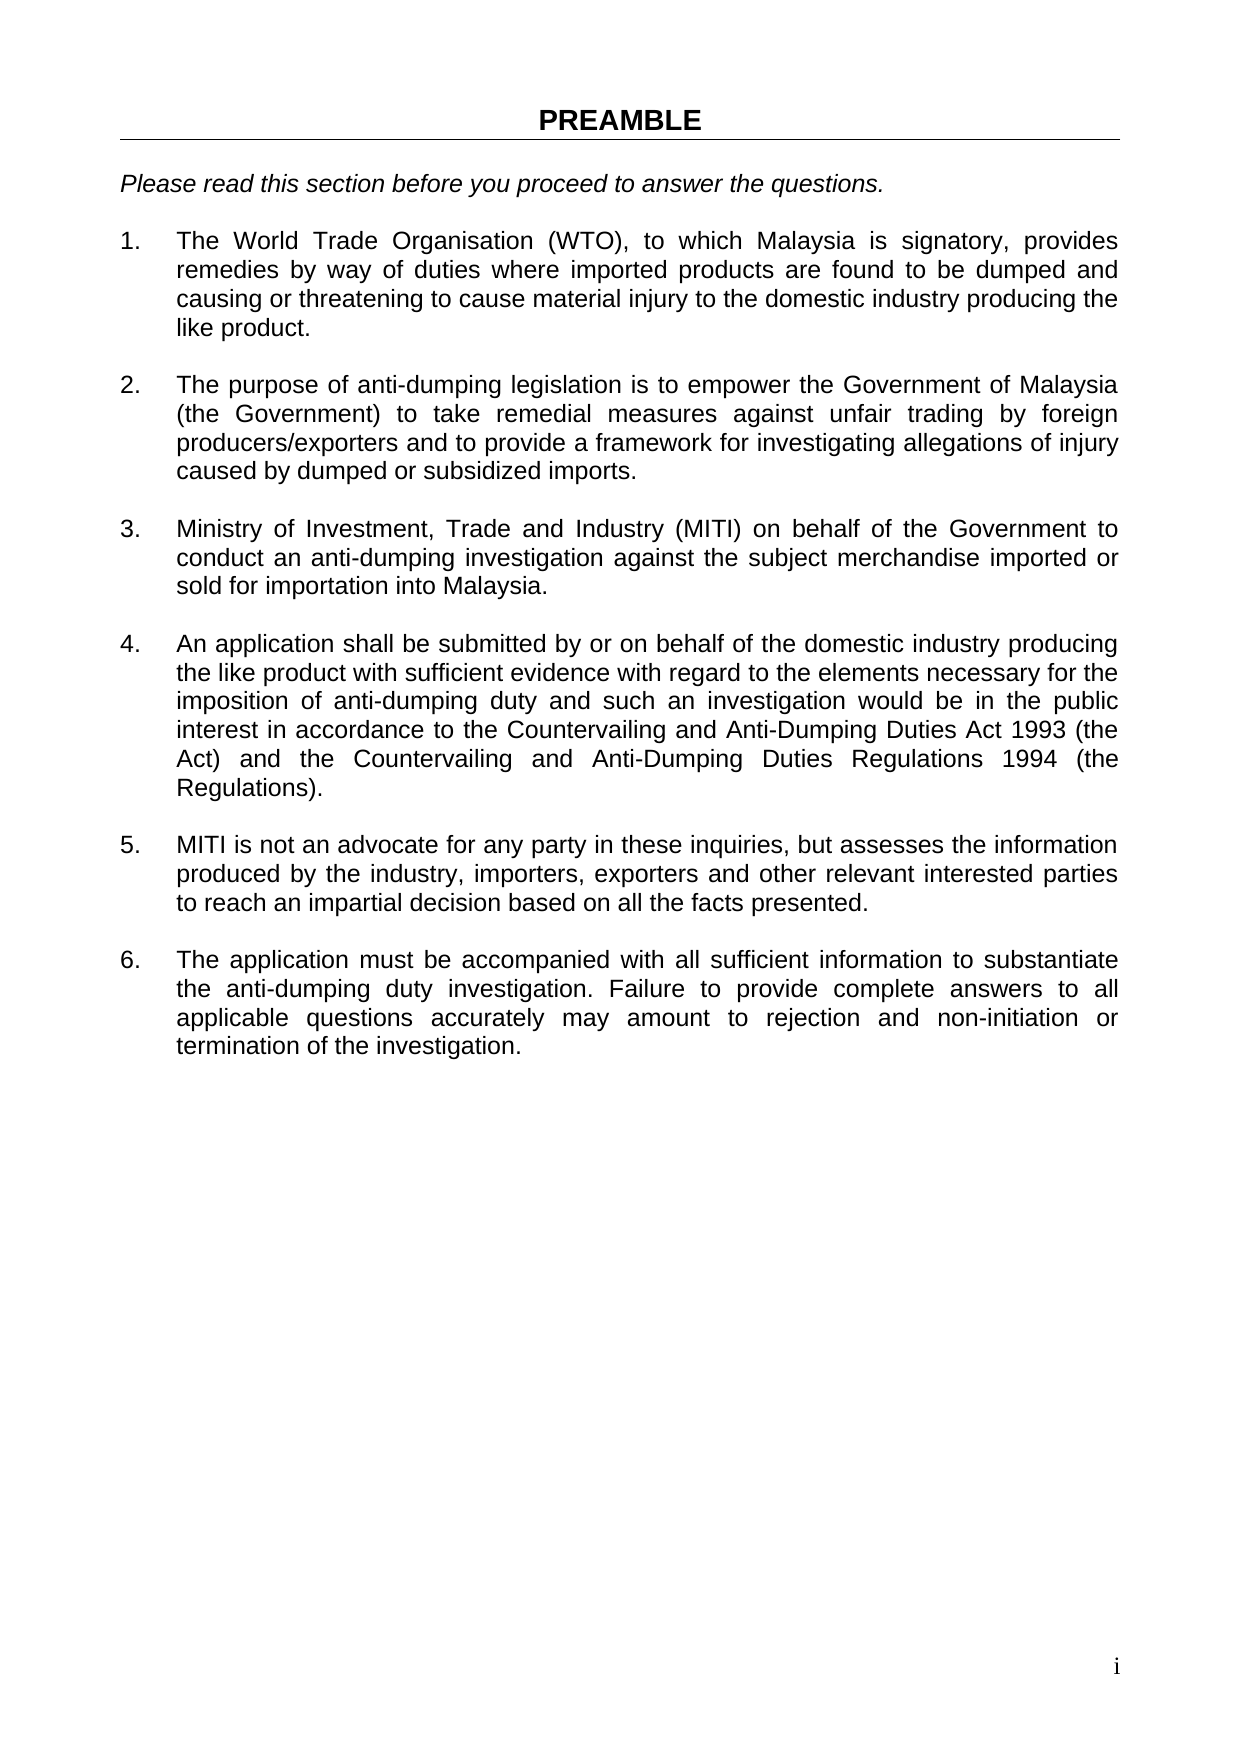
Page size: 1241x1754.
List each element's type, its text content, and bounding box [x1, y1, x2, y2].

list The World Trade Organisation (WTO), to which Malaysia is signatory, provides remedies by way of duties where imported products are found to be dumped and causing or threatening to cause material injury to the domestic industry producing the like product. [120, 226, 1120, 341]
list The application must be accompanied with all sufficient information to substantiate the anti-dumping duty investigation. Failure to provide complete answers to all applicable questions accurately may amount to rejection and non-initiation or termination of the investigation. [120, 945, 1120, 1060]
list Ministry of Investment, Trade and Industry (MITI) on behalf of the Government to conduct an anti-dumping investigation against the subject merchandise imported or sold for importation into Malaysia. [120, 514, 1120, 600]
list An application shall be submitted by or on behalf of the domestic industry producing the like product with sufficient evidence with regard to the elements necessary for the imposition of anti-dumping duty and such an investigation would be in the public interest in accordance to the Countervailing and Anti-Dumping Duties Act 1993 (the Act) and the Countervailing and Anti-Dumping Duties Regulations 1994 (the Regulations). [120, 629, 1120, 801]
subtitle PREAMBLE [120, 103, 1120, 139]
list MITI is not an advocate for any party in these inquiries, but assesses the information produced by the industry, importers, exporters and other relevant interested parties to reach an impartial decision based on all the facts presented. [120, 830, 1120, 916]
list The purpose of anti-dumping legislation is to empower the Government of Malaysia (the Government) to take remedial measures against unfair trading by foreign producers/exporters and to provide a framework for investigating allegations of injury caused by dumped or subsidized imports. [120, 370, 1120, 485]
text Please read this section before you proceed to answer the questions. [120, 169, 1120, 198]
